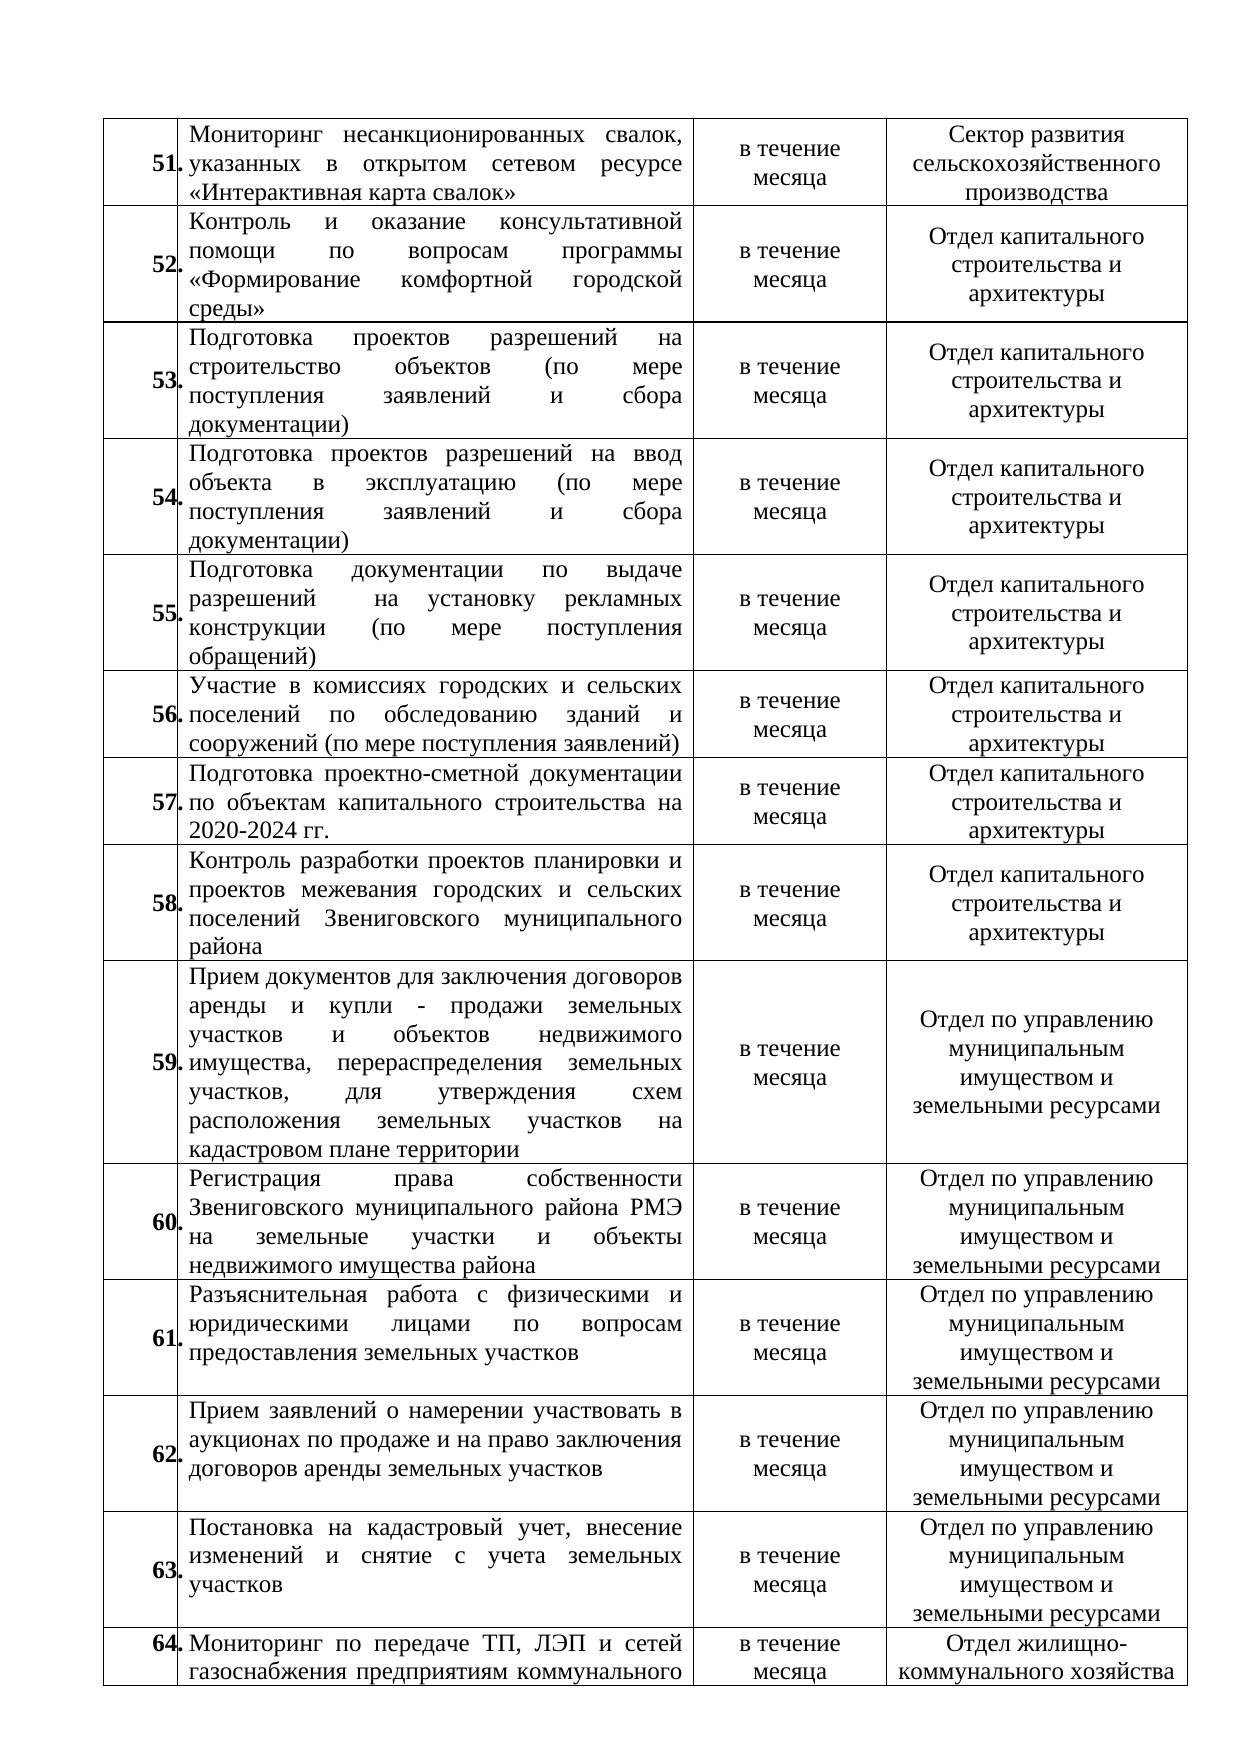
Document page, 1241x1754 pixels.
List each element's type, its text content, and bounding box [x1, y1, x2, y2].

table_cell в течение месяца [694, 1396, 886, 1511]
table_cell Мониторинг несанкционированных свалок, указанных в открытом сетевом ресурсе «Интерактивная карта свалок» [178, 119, 693, 205]
table_cell Отдел капитального строительства и архитектуры [887, 206, 1187, 321]
table_cell Прием документов для заключения договоров аренды и купли - продажи земельных участков и объектов недвижимого имущества, перераспределения земельных участков, для утверждения схем расположения земельных участков на кадастровом плане территории [178, 961, 693, 1162]
table_cell Разъяснительная работа с физическими и юридическими лицами по вопросам предоставления земельных участков [178, 1280, 693, 1394]
table_cell Прием заявлений о намерении участвовать в аукционах по продаже и на право заключения договоров аренды земельных участков [178, 1396, 693, 1511]
table_cell Подготовка проектно-сметной документации по объектам капитального строительства на 2020-2024 гг. [178, 758, 693, 844]
table_cell [104, 1164, 177, 1278]
table_cell Контроль разработки проектов планировки и проектов межевания городских и сельских поселений Звениговского муниципального района [178, 845, 693, 960]
table_cell в течение месяца [694, 555, 886, 669]
table_cell Отдел капитального строительства и архитектуры [887, 758, 1187, 844]
table_cell в течение месяца [694, 119, 886, 205]
table_cell [104, 439, 177, 553]
table_cell Отдел капитального строительства и архитектуры [887, 555, 1187, 669]
table_cell в течение месяца [694, 1164, 886, 1278]
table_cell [887, 1628, 1187, 1685]
table_cell Отдел по управлению муниципальным имуществом и земельными ресурсами [887, 1512, 1187, 1627]
table_cell [104, 555, 177, 669]
table_cell Отдел капитального строительства и архитектуры [887, 439, 1187, 553]
table_cell Подготовка проектов разрешений на строительство объектов (по мере поступления заявлений и сбора документации) [178, 323, 693, 437]
table_cell [104, 845, 177, 960]
table_cell [104, 1628, 177, 1685]
table_cell в течение месяца [694, 1512, 886, 1627]
table_cell в течение месяца [694, 671, 886, 757]
table_cell в течение месяца [694, 1628, 886, 1685]
table_cell [104, 1512, 177, 1627]
table_cell Сектор развития сельскохозяйственного производства [887, 119, 1187, 205]
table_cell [178, 1628, 693, 1685]
table_cell Отдел по управлению муниципальным имуществом и земельными ресурсами [887, 1396, 1187, 1511]
table_cell [104, 119, 177, 205]
table_cell в течение месяца [694, 961, 886, 1162]
table_cell в течение месяца [694, 758, 886, 844]
table_cell [104, 1280, 177, 1394]
table_cell в течение месяца [694, 323, 886, 437]
table_cell в течение месяца [694, 206, 886, 321]
table_cell Контроль и оказание консультативной помощи по вопросам программы «Формирование комфортной городской среды» [178, 206, 693, 321]
table_cell Отдел капитального строительства и архитектуры [887, 671, 1187, 757]
table_cell [104, 671, 177, 757]
table_cell [104, 961, 177, 1162]
table_cell Подготовка проектов разрешений на ввод объекта в эксплуатацию (по мере поступления заявлений и сбора документации) [178, 439, 693, 553]
table_cell [104, 1396, 177, 1511]
table_cell в течение месяца [694, 845, 886, 960]
table_cell Участие в комиссиях городских и сельских поселений по обследованию зданий и сооружений (по мере поступления заявлений) [178, 671, 693, 757]
table_cell в течение месяца [694, 1280, 886, 1394]
table_cell Отдел по управлению муниципальным имуществом и земельными ресурсами [887, 1164, 1187, 1278]
table_cell [104, 758, 177, 844]
table_cell Регистрация права собственности Звениговского муниципального района РМЭ на земельные участки и объекты недвижимого имущества района [178, 1164, 693, 1278]
table_cell [104, 323, 177, 437]
table_cell Отдел капитального строительства и архитектуры [887, 845, 1187, 960]
table_cell Подготовка документации по выдаче разрешений на установку рекламных конструкции (по мере поступления обращений) [178, 555, 693, 669]
table_cell в течение месяца [694, 439, 886, 553]
table_cell [104, 206, 177, 321]
table_cell Отдел по управлению муниципальным имуществом и земельными ресурсами [887, 1280, 1187, 1394]
table_cell Отдел по управлению муниципальным имуществом и земельными ресурсами [887, 961, 1187, 1162]
table_cell Постановка на кадастровый учет, внесение изменений и снятие с учета земельных участков [178, 1512, 693, 1627]
table_cell Отдел капитального строительства и архитектуры [887, 323, 1187, 437]
